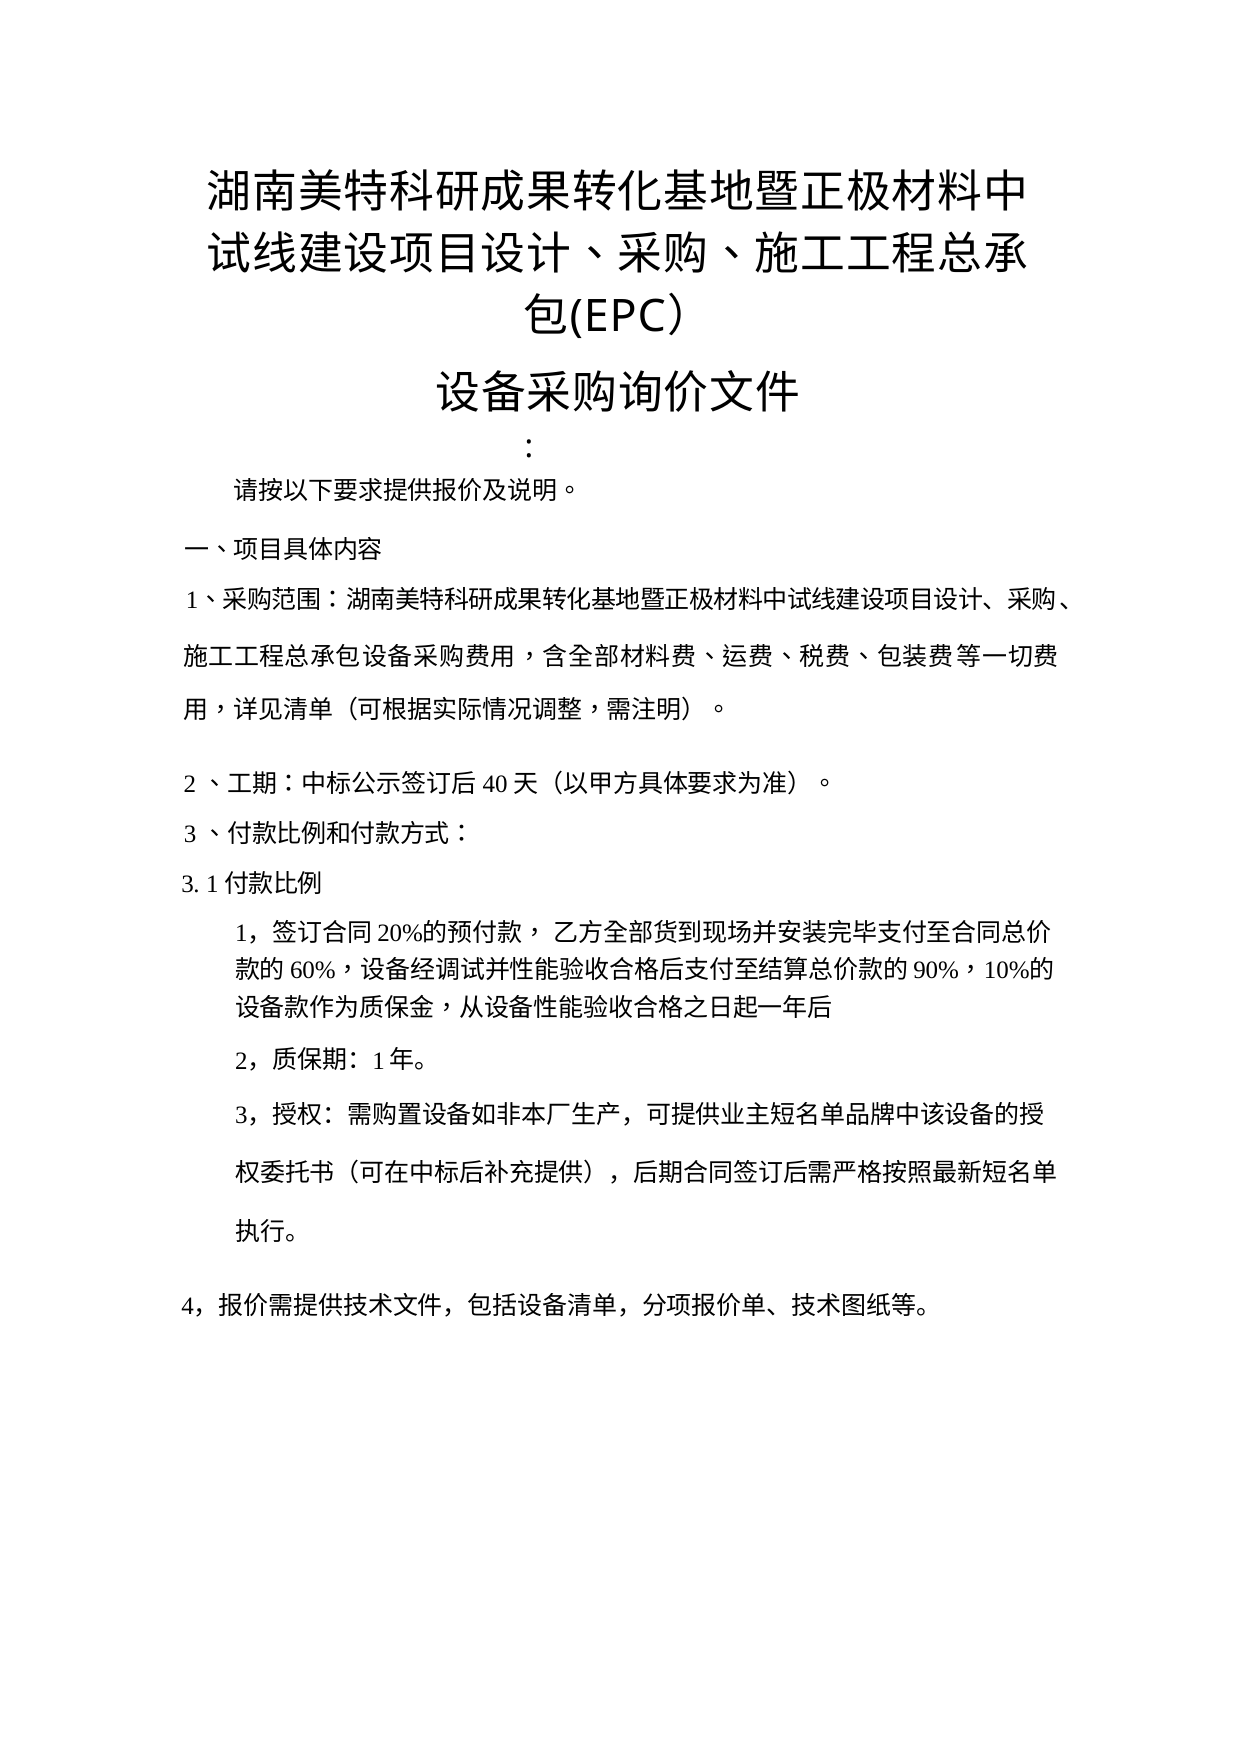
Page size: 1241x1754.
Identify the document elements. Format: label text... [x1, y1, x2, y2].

text 2 、工期：中标公示签订后 40 天（以甲方具体要求为准）。 [183, 763, 1059, 800]
text 4，报价需提供技术文件，包括设备清单，分项报价单、技术图纸等。 [181, 1285, 1059, 1324]
text : [183, 422, 1059, 466]
text 1，签订合同20%的预付款， 乙方全部货到现场并安装完毕支付至合同总价款的60%，设备经调试并性能验收合格后支付至结算总价款的90%，10%的设备款作为质保金，从设备性能验收合格之日起一年后 [235, 914, 1059, 1026]
text 一、项目具体内容 [184, 533, 1059, 564]
text 请按以下要求提供报价及说明。 [233, 485, 1059, 533]
text 3 、付款比例和付款方式： [184, 818, 1059, 849]
text 3. 1 付款比例 [181, 868, 1059, 899]
text 2，质保期：1年。 [235, 1041, 1059, 1079]
text 设备采购询价文件 [192, 356, 1043, 421]
text 湖南美特科研成果转化基地暨正极材料中试线建设项目设计、采购、施工工程总承包(EPC） [192, 159, 1043, 345]
text 1、采购范围：湖南美特科研成果转化基地暨正极材料中试线建设项目设计、采购、施工工程总承包设备采购费用，含全部材料费、运费、税费、包装费等一切费用，详见清单（可根据实际情况调整，需注明）。 [183, 579, 1059, 725]
text 3，授权：需购置设备如非本厂生产，可提供业主短名单品牌中该设备的授权委托书（可在中标后补充提供），后期合同签订后需严格按照最新短名单执行。 [235, 1094, 1059, 1250]
